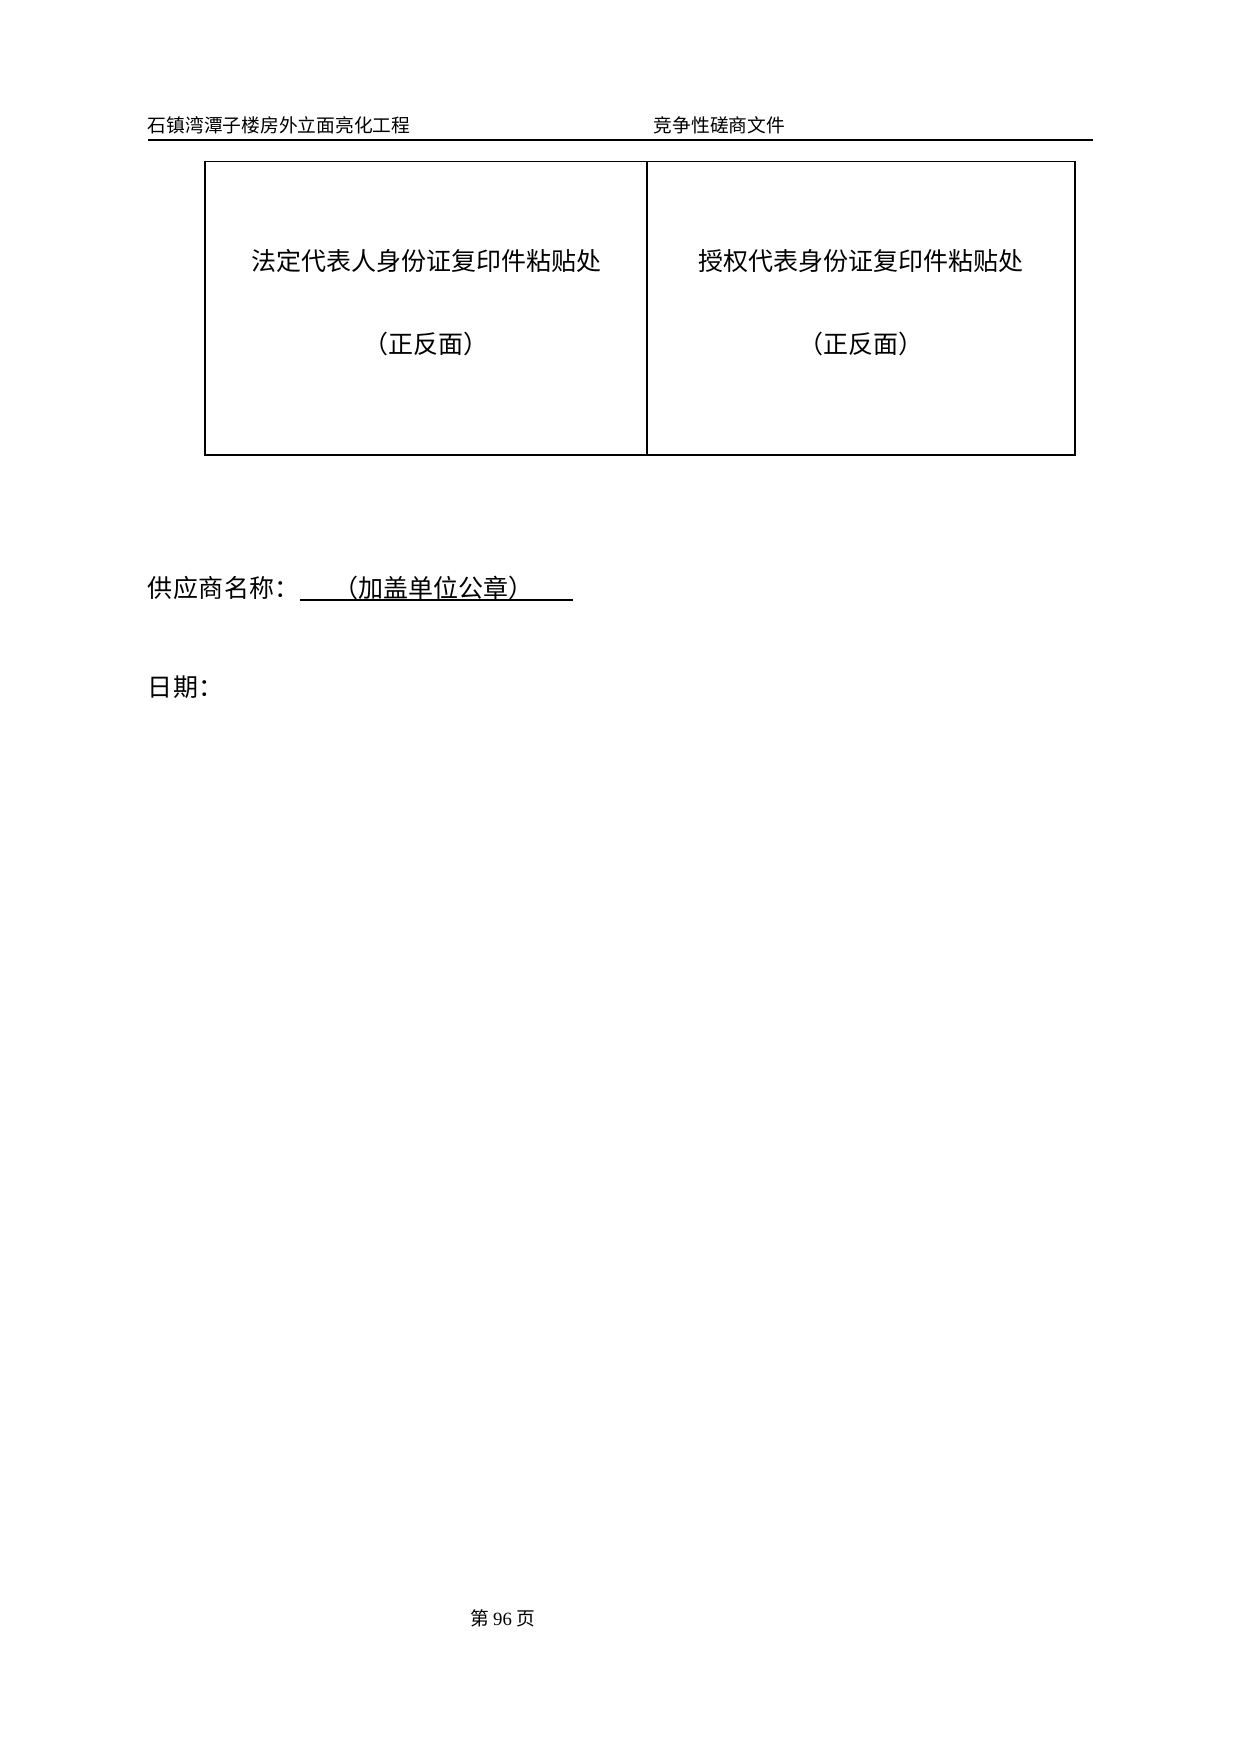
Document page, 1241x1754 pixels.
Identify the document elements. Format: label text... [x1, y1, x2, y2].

table_header 授权代表身份证复印件粘贴处 （正反面） [648, 162, 1074, 454]
text 日期： [148, 653, 1093, 718]
table_header 法定代表人身份证复印件粘贴处 （正反面） [206, 162, 646, 454]
text 供应商名称： （加盖单位公章） [148, 554, 1093, 619]
